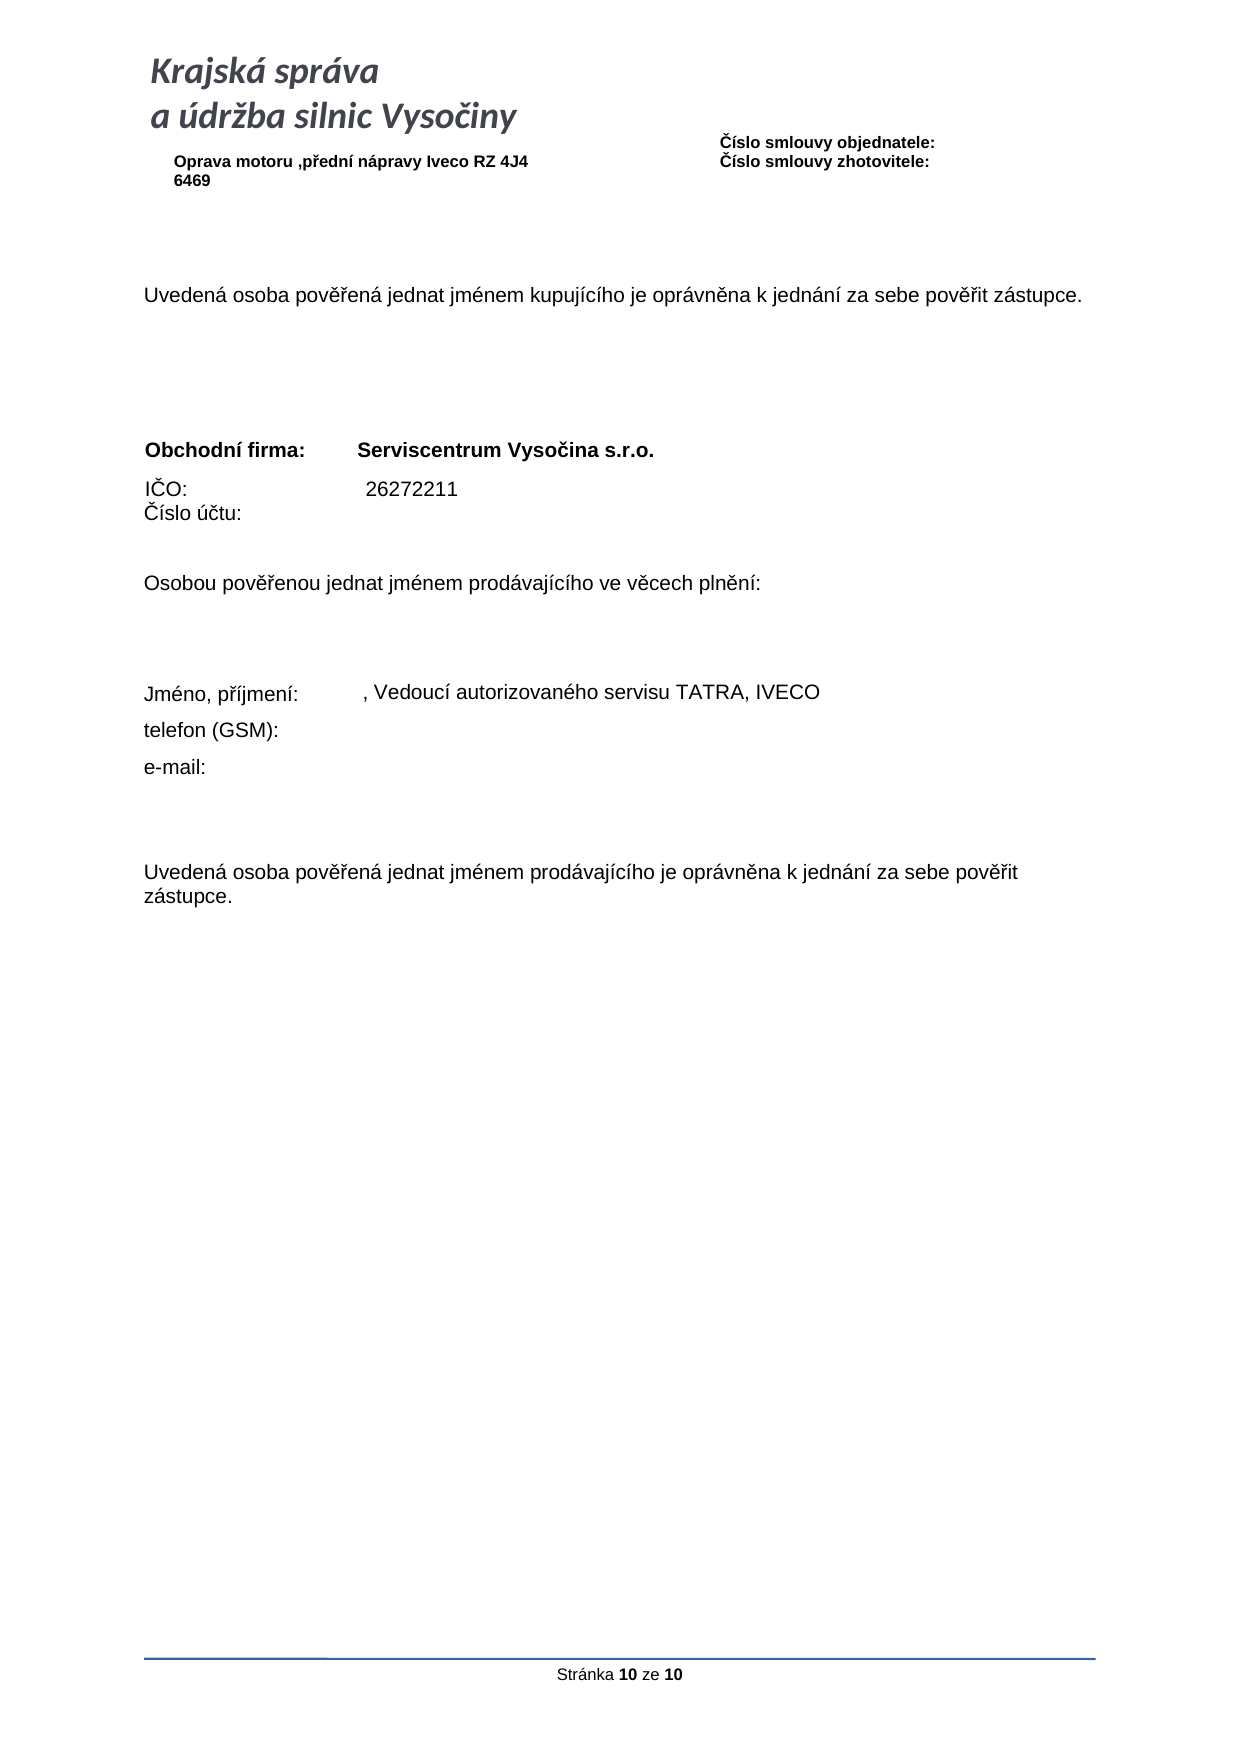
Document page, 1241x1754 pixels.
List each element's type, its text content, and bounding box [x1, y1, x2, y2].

table_cell 26272211 [331, 462, 658, 501]
text , Vedoucí autorizovaného servisu TATRA, IVECO [362, 680, 1096, 704]
text Osobou pověřenou jednat jménem prodávajícího ve věcech plnění: [143, 570, 1096, 594]
text Číslo účtu: [143, 501, 1096, 524]
text Uvedená osoba pověřená jednat jménem kupujícího je oprávněna k jednání za sebe pověřit zástupce. [143, 283, 1096, 307]
table_cell IČO: [144, 462, 331, 501]
table_header Serviscentrum Vysočina s.r.o. [331, 432, 658, 462]
text Uvedená osoba pověřená jednat jménem prodávajícího je oprávněna k jednání za sebe pověřit zástupce. [143, 860, 1096, 908]
table_header Obchodní firma: [144, 432, 331, 462]
